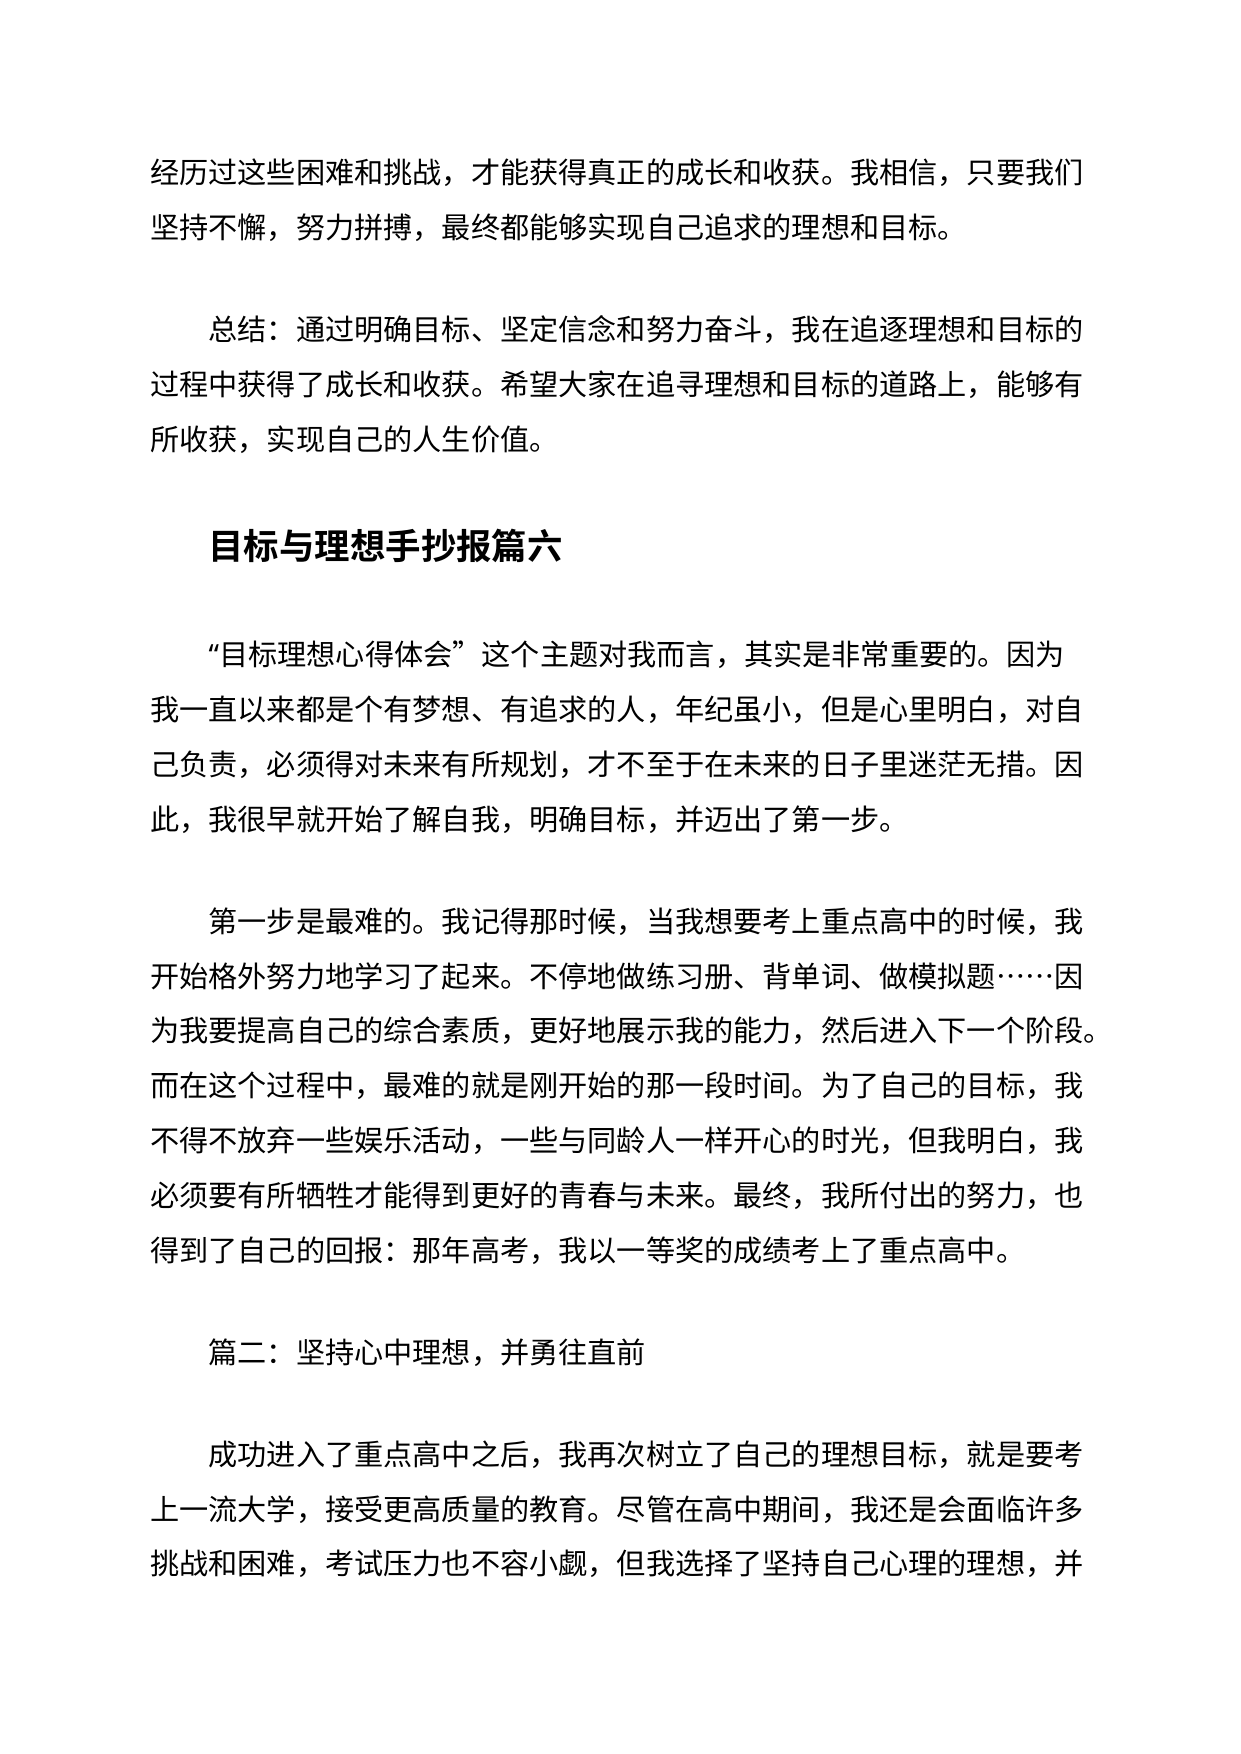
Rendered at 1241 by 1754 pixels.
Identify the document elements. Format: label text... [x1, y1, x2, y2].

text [150, 150, 1090, 247]
text 第一步是最难的。我记得那时候，当我想要考上重点高中的时候，我开始格外努力地学习了起来。不停地做练习册、背单词、做模拟题……因为我要提高自己的综合素质，更好地展示我的能力，然后进入下一个阶段。而在这个过程中，最难的就是刚开始的那一段时间。为了自己的目标，我不得不放弃一些娱乐活动，一些与同龄人一样开心的时光，但我明白，我必须要有所牺牲才能得到更好的青春与未来。最终，我所付出的努力，也得到了自己的回报：那年高考，我以一等奖的成绩考上了重点高中。 [150, 898, 1090, 1270]
text “目标理想心得体会”这个主题对我而言，其实是非常重要的。因为我一直以来都是个有梦想、有追求的人，年纪虽小，但是心里明白，对自己负责，必须得对未来有所规划，才不至于在未来的日子里迷茫无措。因此，我很早就开始了解自我，明确目标，并迈出了第一步。 [150, 632, 1090, 839]
text 总结：通过明确目标、坚定信念和努力奋斗，我在追逐理想和目标的过程中获得了成长和收获。希望大家在追寻理想和目标的道路上，能够有所收获，实现自己的人生价值。 [150, 307, 1090, 459]
text 目标与理想手抄报篇六 [150, 518, 1090, 569]
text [150, 1431, 1090, 1583]
text 篇二：坚持心中理想，并勇往直前 [150, 1329, 1090, 1372]
